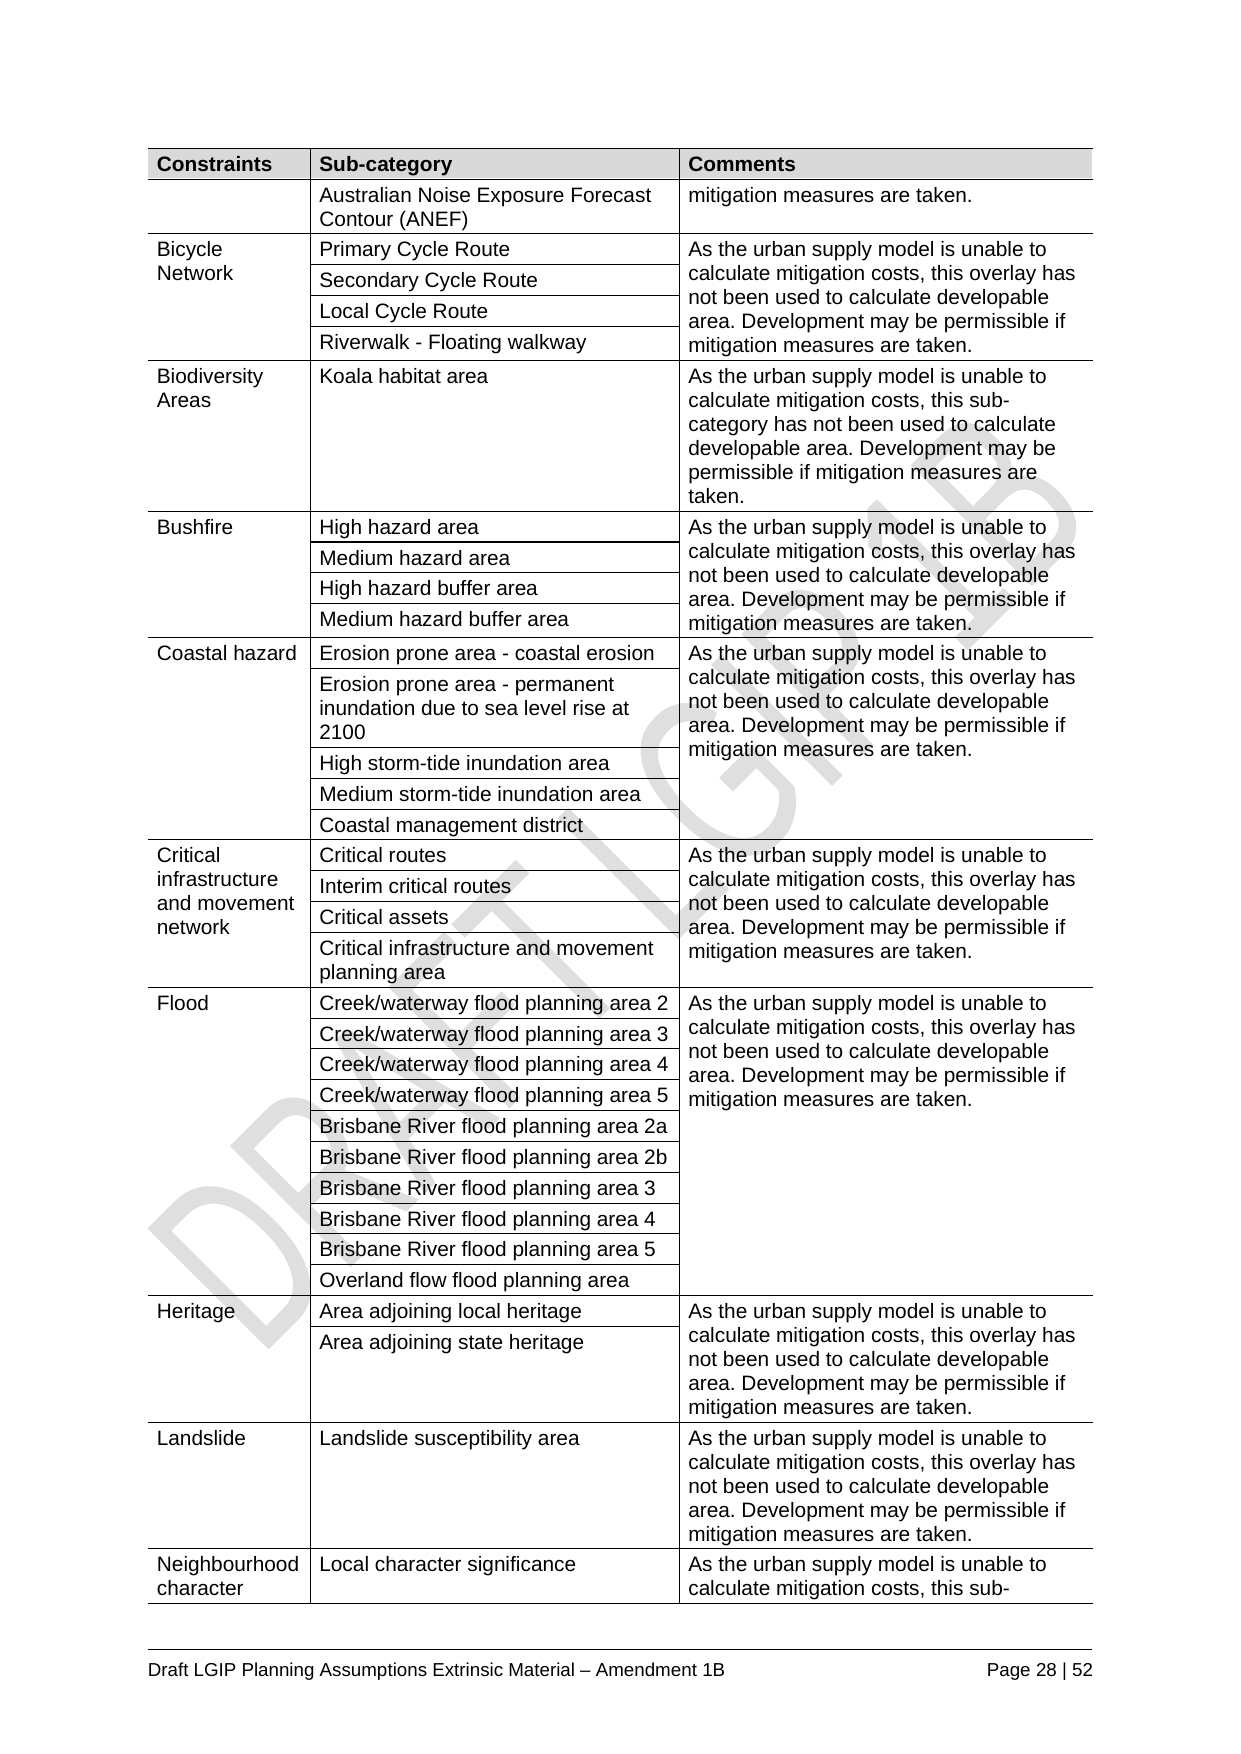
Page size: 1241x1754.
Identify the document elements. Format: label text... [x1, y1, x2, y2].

table_cell Creek/waterway flood planning area 5 [311, 1080, 679, 1110]
table_cell Neighbourhood character [148, 1549, 310, 1603]
table_cell Landslide [148, 1423, 310, 1548]
table_cell Koala habitat area [311, 361, 679, 511]
table_cell Flood [148, 988, 310, 1295]
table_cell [680, 1549, 1092, 1603]
table_cell Interim critical routes [311, 871, 679, 901]
table_cell Brisbane River flood planning area 2a [311, 1111, 679, 1141]
table_cell Erosion prone area - coastal erosion [311, 638, 679, 668]
table_cell Primary Cycle Route [311, 234, 679, 264]
table_cell Brisbane River flood planning area 5 [311, 1234, 679, 1264]
table_cell Local Cycle Route [311, 296, 679, 326]
table_cell Local character significance [311, 1549, 679, 1603]
table_cell Creek/waterway flood planning area 2 [311, 988, 679, 1017]
table_cell Australian Noise Exposure Forecast Contour (ANEF) [311, 180, 679, 233]
table_cell Bushfire [148, 512, 310, 637]
table_cell High hazard buffer area [311, 573, 679, 603]
table_cell Brisbane River flood planning area 4 [311, 1204, 679, 1233]
table_cell Area adjoining state heritage [311, 1327, 679, 1422]
table_cell High hazard area [311, 512, 679, 541]
table_cell Brisbane River flood planning area 3 [311, 1173, 679, 1202]
table_cell Biodiversity Areas [148, 361, 310, 511]
table_cell Coastal management district [311, 810, 679, 839]
table_cell Medium hazard buffer area [311, 604, 679, 637]
table_cell Critical routes [311, 840, 679, 870]
table_cell Coastal hazard [148, 638, 310, 839]
table_cell Medium hazard area [311, 543, 679, 572]
table_cell Critical infrastructure and movement planning area [311, 933, 679, 987]
table_cell Riverwalk - Floating walkway [311, 327, 679, 360]
table_cell High storm-tide inundation area [311, 748, 679, 778]
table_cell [680, 234, 1092, 360]
table_cell Brisbane River flood planning area 2b [311, 1142, 679, 1172]
table_cell Erosion prone area - permanent inundation due to sea level rise at 2100 [311, 669, 679, 747]
table_header Constraints [148, 149, 310, 178]
table_cell Overland flow flood planning area [311, 1265, 679, 1295]
table_cell Heritage [148, 1296, 310, 1422]
table_cell Medium storm-tide inundation area [311, 779, 679, 808]
table_header Comments [680, 149, 1092, 178]
table_header Sub-category [311, 149, 679, 178]
table_cell Secondary Cycle Route [311, 265, 679, 295]
table_cell Critical assets [311, 902, 679, 932]
table_cell Critical infrastructure and movement network [148, 840, 310, 987]
table_cell Bicycle Network [148, 234, 310, 360]
table_cell Area adjoining local heritage [311, 1296, 679, 1326]
table_cell Creek/waterway flood planning area 3 [311, 1019, 679, 1048]
table_cell Creek/waterway flood planning area 4 [311, 1049, 679, 1079]
table_cell Landslide susceptibility area [311, 1423, 679, 1548]
